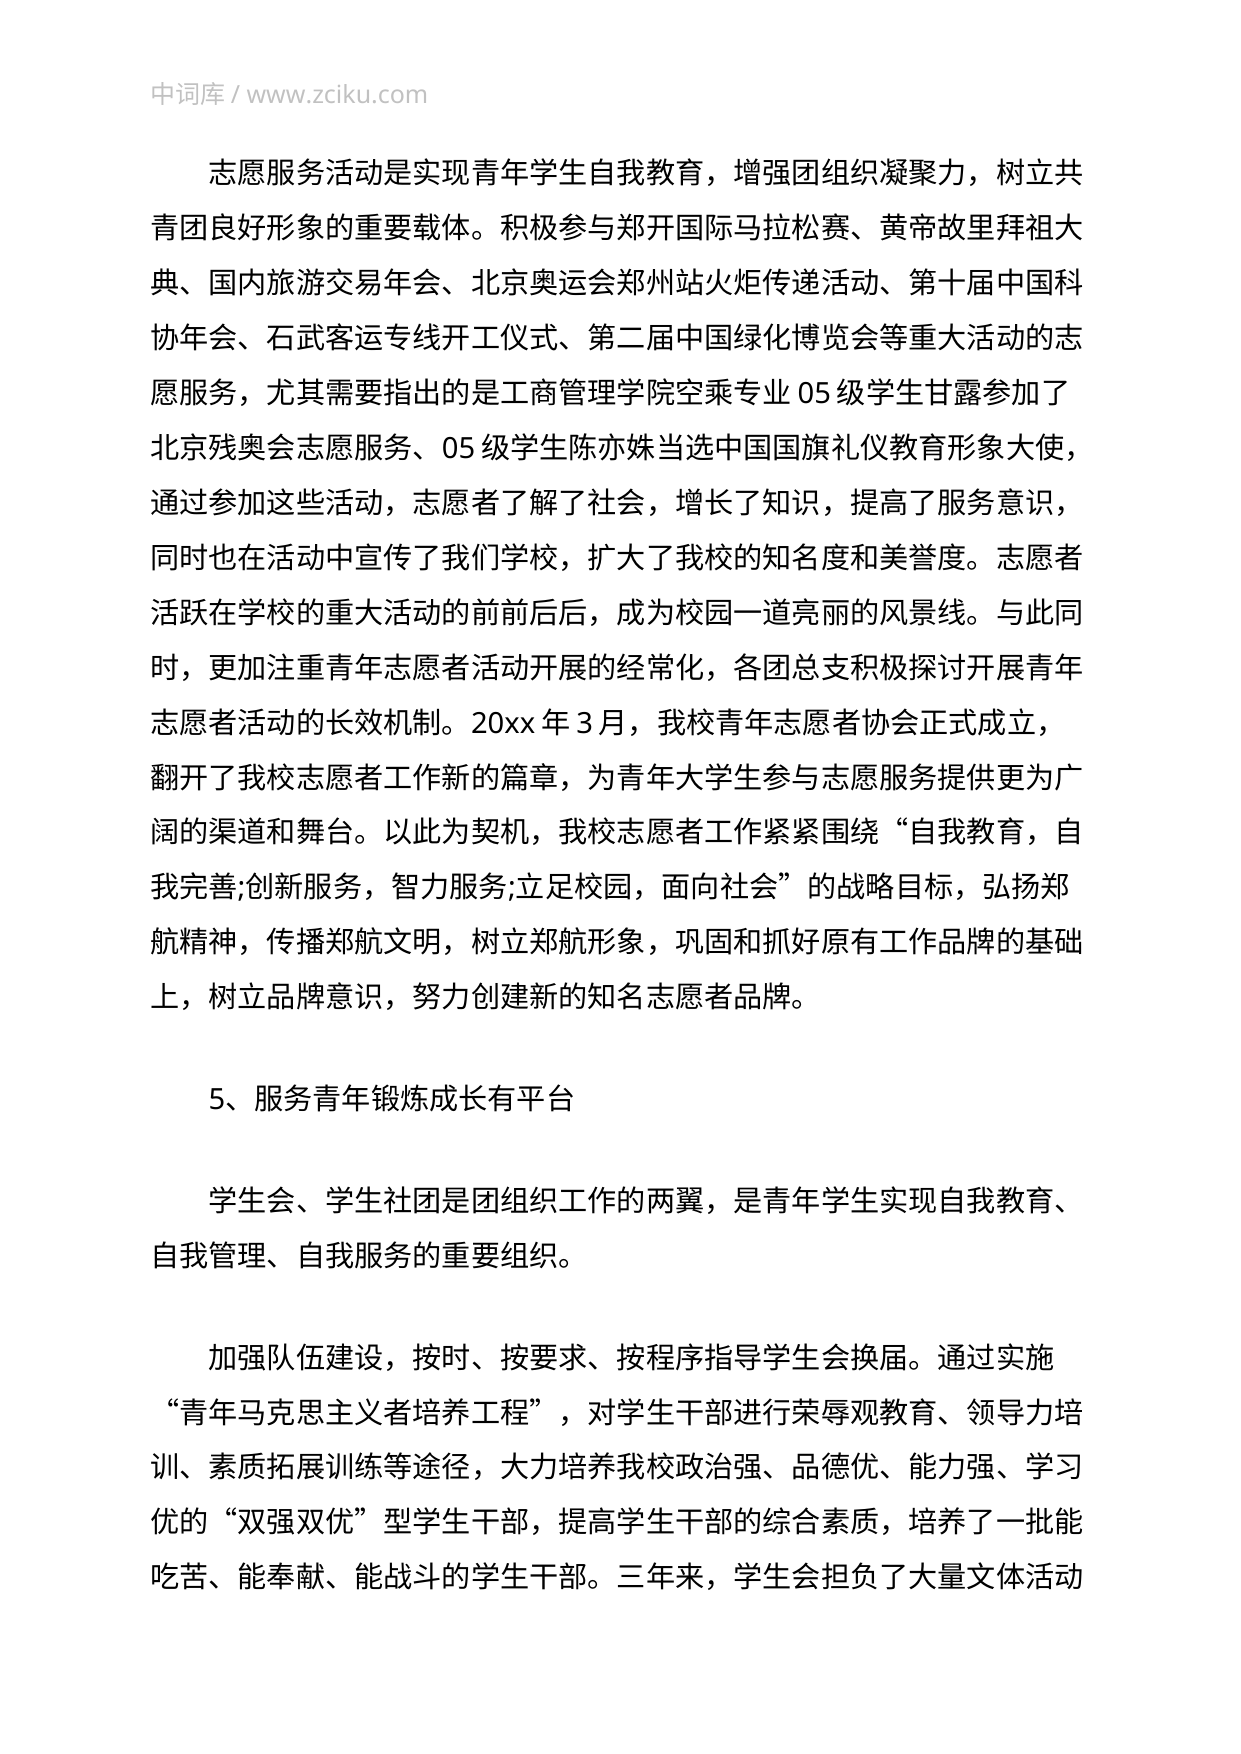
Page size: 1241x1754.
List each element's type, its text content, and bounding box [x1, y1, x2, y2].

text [150, 1334, 1090, 1596]
text 志愿服务活动是实现青年学生自我教育，增强团组织凝聚力，树立共青团良好形象的重要载体。积极参与郑开国际马拉松赛、黄帝故里拜祖大典、国内旅游交易年会、北京奥运会郑州站火炬传递活动、第十届中国科协年会、石武客运专线开工仪式、第二届中国绿化博览会等重大活动的志愿服务，尤其需要指出的是工商管理学院空乘专业05级学生甘露参加了北京残奥会志愿服务、05级学生陈亦姝当选中国国旗礼仪教育形象大使，通过参加这些活动，志愿者了解了社会，增长了知识，提高了服务意识，同时也在活动中宣传了我们学校，扩大了我校的知名度和美誉度。志愿者活跃在学校的重大活动的前前后后，成为校园一道亮丽的风景线。与此同时，更加注重青年志愿者活动开展的经常化，各团总支积极探讨开展青年志愿者活动的长效机制。20xx年3月，我校青年志愿者协会正式成立，翻开了我校志愿者工作新的篇章，为青年大学生参与志愿服务提供更为广阔的渠道和舞台。以此为契机，我校志愿者工作紧紧围绕“自我教育，自我完善;创新服务，智力服务;立足校园，面向社会”的战略目标，弘扬郑航精神，传播郑航文明，树立郑航形象，巩固和抓好原有工作品牌的基础上，树立品牌意识，努力创建新的知名志愿者品牌。 [150, 150, 1090, 1016]
text 5、服务青年锻炼成长有平台 [150, 1076, 1090, 1118]
text 学生会、学生社团是团组织工作的两翼，是青年学生实现自我教育、自我管理、自我服务的重要组织。 [150, 1178, 1090, 1275]
